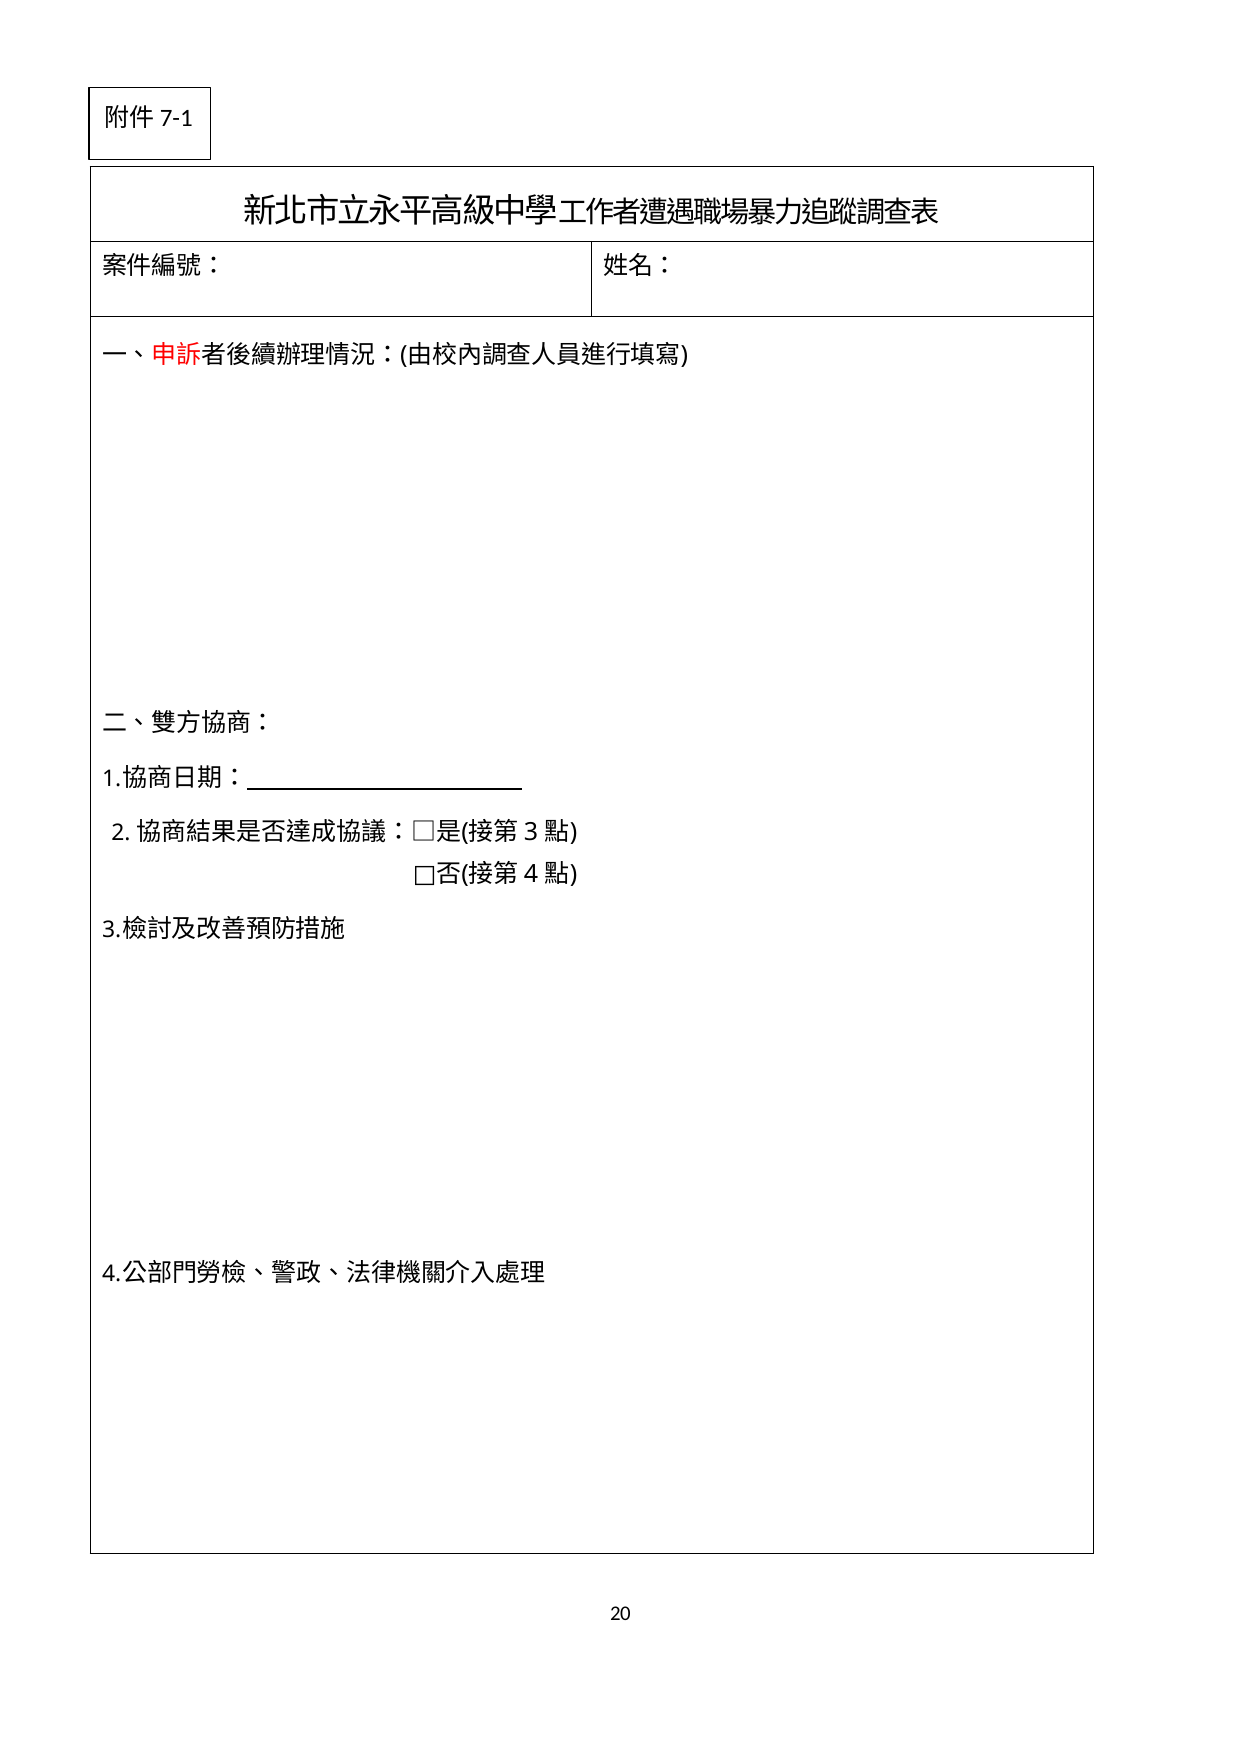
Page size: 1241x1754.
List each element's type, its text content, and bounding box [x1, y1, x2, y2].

table_cell 案件編號： [91, 242, 591, 316]
table_cell 一、申訴者後續辦理情況：(由校內調查人員進行填寫) 二、雙方協商： 協商日期： 協商結果是否達成協議：□是(接第3 點) □否(接第4 點) 檢討及改善預防措施 公部門勞檢、警政、法律機關介入處理 [91, 317, 1093, 1553]
table_header 新北市立永平高級中學工作者遭遇職場暴力追蹤調查表 [91, 167, 1093, 241]
table_cell 姓名： [592, 242, 1093, 316]
